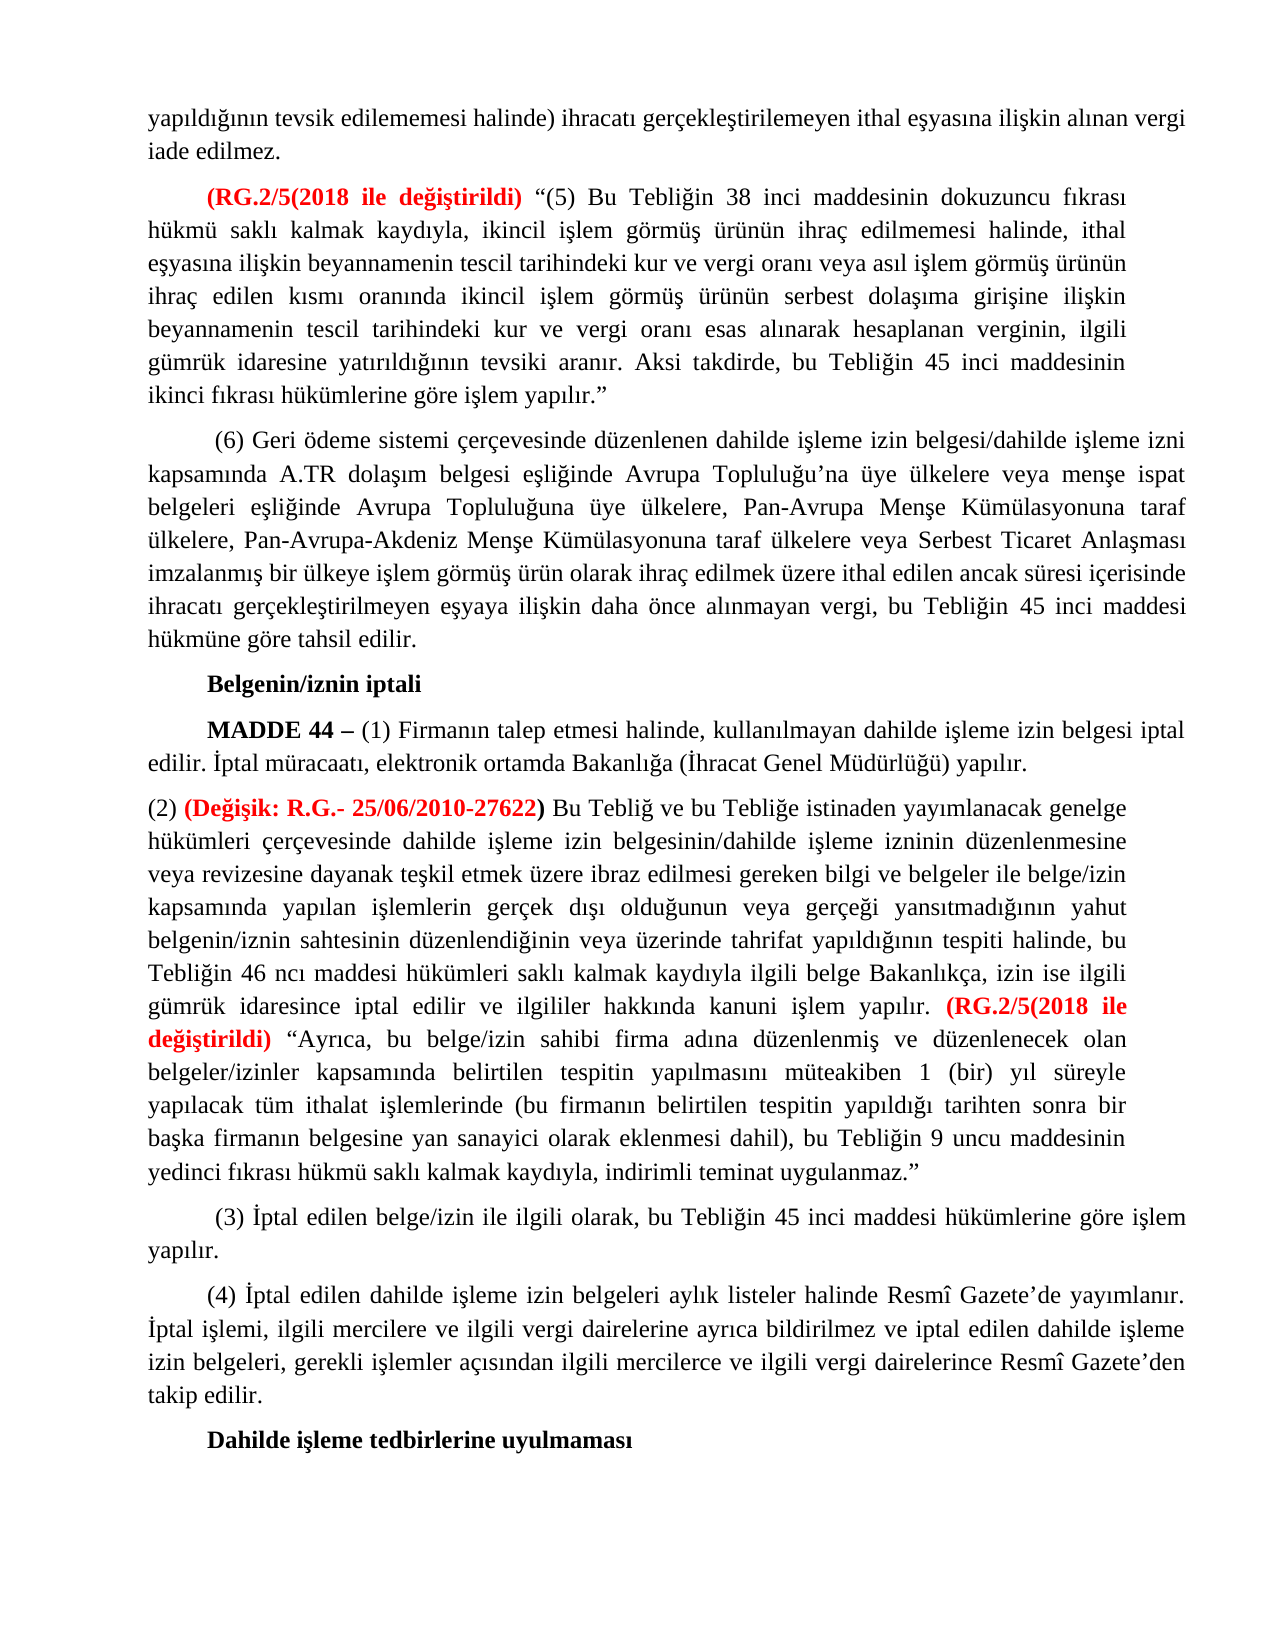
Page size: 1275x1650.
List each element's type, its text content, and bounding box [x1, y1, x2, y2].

text (3) İptal edilen belge/izin ile ilgili olarak, bu Tebliğin 45 inci maddesi hükümlerine göre işlem yapılır. [148, 1202, 1186, 1264]
text (6) Geri ödeme sistemi çerçevesinde düzenlenen dahilde işleme izin belgesi/dahilde işleme izni kapsamında A.TR dolaşım belgesi eşliğinde Avrupa Topluluğu’na üye ülkelere veya menşe ispat belgeleri eşliğinde Avrupa Topluluğuna üye ülkelere, Pan-Avrupa Menşe Kümülasyonuna taraf ülkelere, Pan-Avrupa-Akdeniz Menşe Kümülasyonuna taraf ülkelere veya Serbest Ticaret Anlaşması imzalanmış bir ülkeye işlem görmüş ürün olarak ihraç edilmek üzere ithal edilen ancak süresi içerisinde ihracatı gerçekleştirilmeyen eşyaya ilişkin daha önce alınmayan vergi, bu Tebliğin 45 inci maddesi hükmüne göre tahsil edilir. [148, 426, 1186, 652]
text Belgenin/iznin iptali [148, 669, 1186, 698]
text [148, 103, 1186, 165]
text MADDE 44 – (1) Firmanın talep etmesi halinde, kullanılmayan dahilde işleme izin belgesi iptal edilir. İptal müracaatı, elektronik ortamda Bakanlığa (İhracat Genel Müdürlüğü) yapılır. [148, 715, 1186, 777]
text (RG.2/5(2018 ile değiştirildi) “(5) Bu Tebliğin 38 inci maddesinin dokuzuncu fıkrası hükmü saklı kalmak kaydıyla, ikincil işlem görmüş ürünün ihraç edilmemesi halinde, ithal eşyasına ilişkin beyannamenin tescil tarihindeki kur ve vergi oranı veya asıl işlem görmüş ürünün ihraç edilen kısmı oranında ikincil işlem görmüş ürünün serbest dolaşıma girişine ilişkin beyannamenin tescil tarihindeki kur ve vergi oranı esas alınarak hesaplanan verginin, ilgili gümrük idaresine yatırıldığının tevsiki aranır. Aksi takdirde, bu Tebliğin 45 inci maddesinin ikinci fıkrası hükümlerine göre işlem yapılır.” [148, 182, 1127, 409]
text (4) İptal edilen dahilde işleme izin belgeleri aylık listeler halinde Resmî Gazete’de yayımlanır. İptal işlemi, ilgili mercilere ve ilgili vergi dairelerine ayrıca bildirilmez ve iptal edilen dahilde işleme izin belgeleri, gerekli işlemler açısından ilgili mercilerce ve ilgili vergi dairelerince Resmî Gazete’den takip edilir. [148, 1281, 1186, 1408]
text Dahilde işleme tedbirlerine uyulmaması [148, 1425, 1186, 1454]
text (2) (Değişik: R.G.- 25/06/2010-27622) Bu Tebliğ ve bu Tebliğe istinaden yayımlanacak genelge hükümleri çerçevesinde dahilde işleme izin belgesinin/dahilde işleme izninin düzenlenmesine veya revizesine dayanak teşkil etmek üzere ibraz edilmesi gereken bilgi ve belgeler ile belge/izin kapsamında yapılan işlemlerin gerçek dışı olduğunun veya gerçeği yansıtmadığının yahut belgenin/iznin sahtesinin düzenlendiğinin veya üzerinde tahrifat yapıldığının tespiti halinde, bu Tebliğin 46 ncı maddesi hükümleri saklı kalmak kaydıyla ilgili belge Bakanlıkça, izin ise ilgili gümrük idaresince iptal edilir ve ilgililer hakkında kanuni işlem yapılır. (RG.2/5(2018 ile değiştirildi) “Ayrıca, bu belge/izin sahibi firma adına düzenlenmiş ve düzenlenecek olan belgeler/izinler kapsamında belirtilen tespitin yapılmasını müteakiben 1 (bir) yıl süreyle yapılacak tüm ithalat işlemlerinde (bu firmanın belirtilen tespitin yapıldığı tarihten sonra bir başka firmanın belgesine yan sanayici olarak eklenmesi dahil), bu Tebliğin 9 uncu maddesinin yedinci fıkrası hükmü saklı kalmak kaydıyla, indirimli teminat uygulanmaz.” [148, 793, 1127, 1185]
